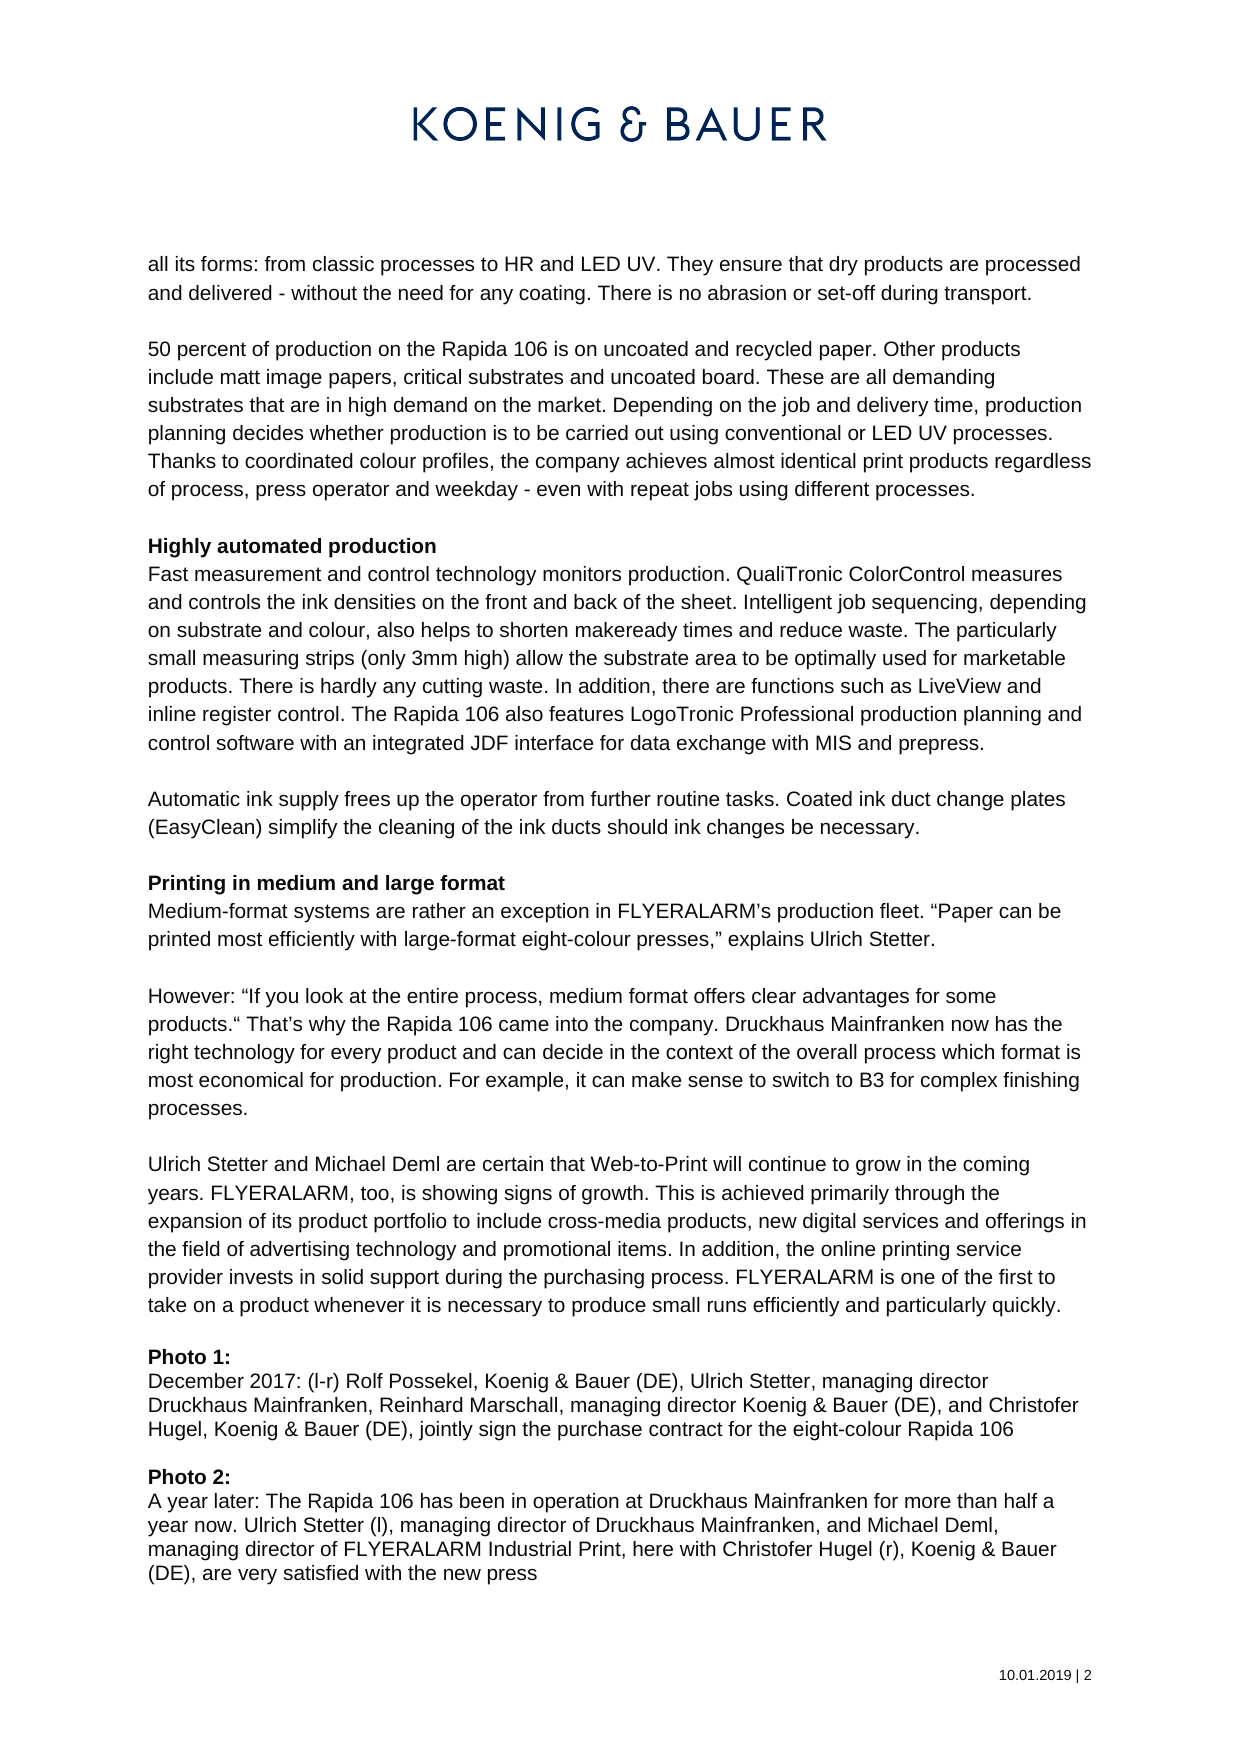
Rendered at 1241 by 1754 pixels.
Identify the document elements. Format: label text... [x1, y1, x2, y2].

text However: “If you look at the entire process, medium format offers clear advantages for some products.“ That’s why the Rapida 106 came into the company. Druckhaus Mainfranken now has the right technology for every product and can decide in the context of the overall process which format is most economical for production. For example, it can make sense to switch to B3 for complex finishing processes. [148, 979, 1092, 1120]
text Ulrich Stetter and Michael Deml are certain that Web-to-Print will continue to grow in the coming years. FLYERALARM, too, is showing signs of growth. This is achieved primarily through the expansion of its product portfolio to include cross-media products, new digital services and offerings in the field of advertising technology and promotional items. In addition, the online printing service provider invests in solid support during the purchasing process. FLYERALARM is one of the first to take on a product whenever it is necessary to produce small runs efficiently and particularly quickly. [148, 1148, 1092, 1317]
text Photo 1: December 2017: (l-r) Rolf Possekel, Koenig & Bauer (DE), Ulrich Stetter, managing director Druckhaus Mainfranken, Reinhard Marschall, managing director Koenig & Bauer (DE), and Christofer Hugel, Koenig & Bauer (DE), jointly sign the purchase contract for the eight-colour Rapida 106 [148, 1345, 1092, 1441]
text Photo 2: A year later: The Rapida 106 has been in operation at Druckhaus Mainfranken for more than half a year now. Ulrich Stetter (l), managing director of Druckhaus Mainfranken, and Michael Deml, managing director of FLYERALARM Industrial Print, here with Christofer Hugel (r), Koenig & Bauer (DE), are very satisfied with the new press [148, 1465, 1092, 1584]
text Automatic ink supply frees up the operator from further routine tasks. Coated ink duct change plates (EasyClean) simplify the cleaning of the ink ducts should ink changes be necessary. [148, 782, 1092, 839]
text Printing in medium and large format Medium-format systems are rather an exception in FLYERALARM’s production fleet. “Paper can be printed most efficiently with large-format eight-colour presses,” explains Ulrich Stetter. [148, 867, 1092, 951]
text Highly automated production Fast measurement and control technology monitors production. QualiTronic ColorControl measures and controls the ink densities on the front and back of the sheet. Intelligent job sequencing, depending on substrate and colour, also helps to shorten makeready times and reduce waste. The particularly small measuring strips (only 3mm high) allow the substrate area to be optimally used for marketable products. There is hardly any cutting waste. In addition, there are functions such as LiveView and inline register control. The Rapida 106 also features LogoTronic Professional production planning and control software with an integrated JDF interface for data exchange with MIS and prepress. [148, 529, 1092, 754]
picture [413, 106, 827, 142]
text 50 percent of production on the Rapida 106 is on uncoated and recycled paper. Other products include matt image papers, critical substrates and uncoated board. These are all demanding substrates that are in high demand on the market. Depending on the job and delivery time, production planning decides whether production is to be carried out using conventional or LED UV processes. Thanks to coordinated colour profiles, the company achieves almost identical print products regardless of process, press operator and weekday - even with repeat jobs using different processes. [148, 332, 1092, 501]
